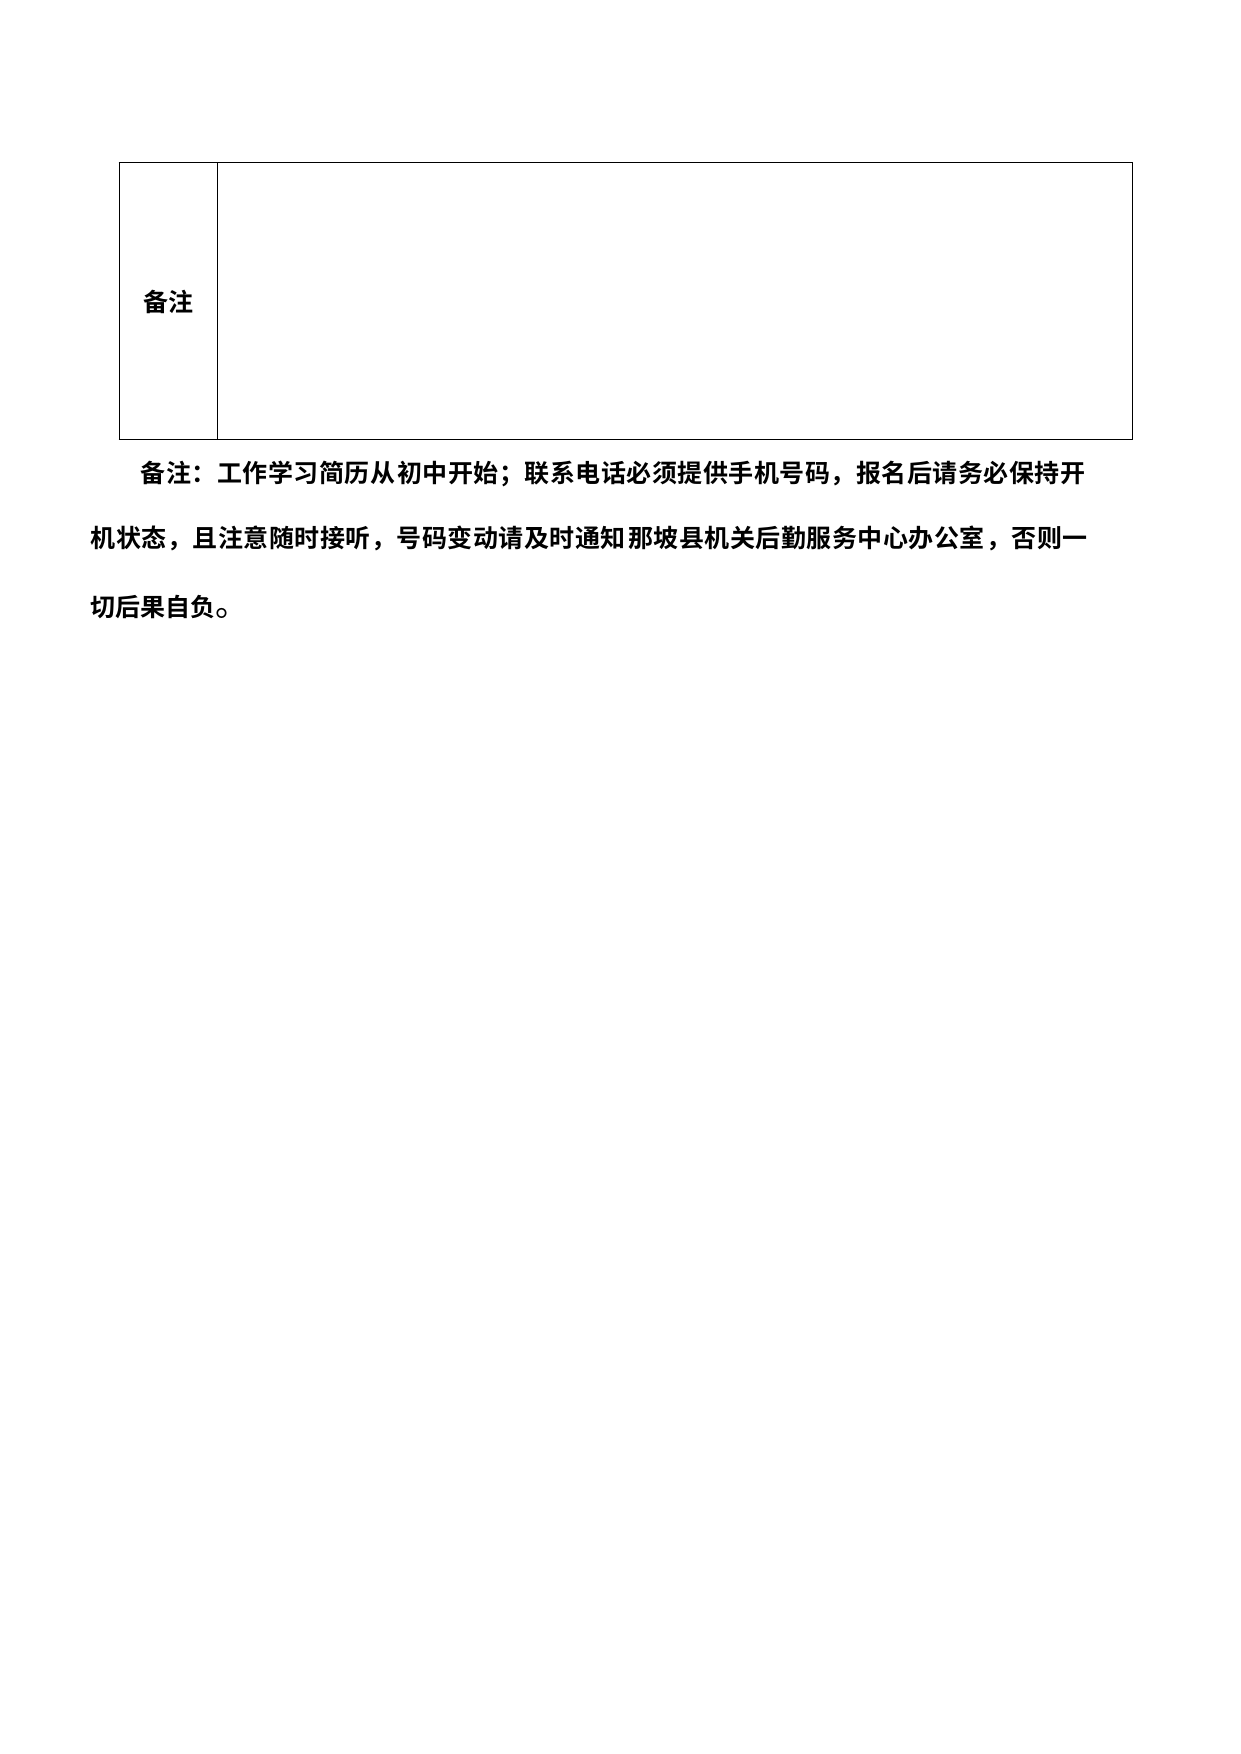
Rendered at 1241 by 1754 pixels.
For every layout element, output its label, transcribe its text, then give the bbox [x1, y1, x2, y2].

text 备注：工作学习简历从初中开始；联系电话必须提供手机号码，报名后请务必保持开机状态，且注意随时接听，号码变动请及时通知那坡县机关后勤服务中心办公室，否则一切后果自负。 [90, 439, 1088, 634]
table_cell [218, 163, 1132, 438]
table_cell 备注 [120, 163, 217, 438]
